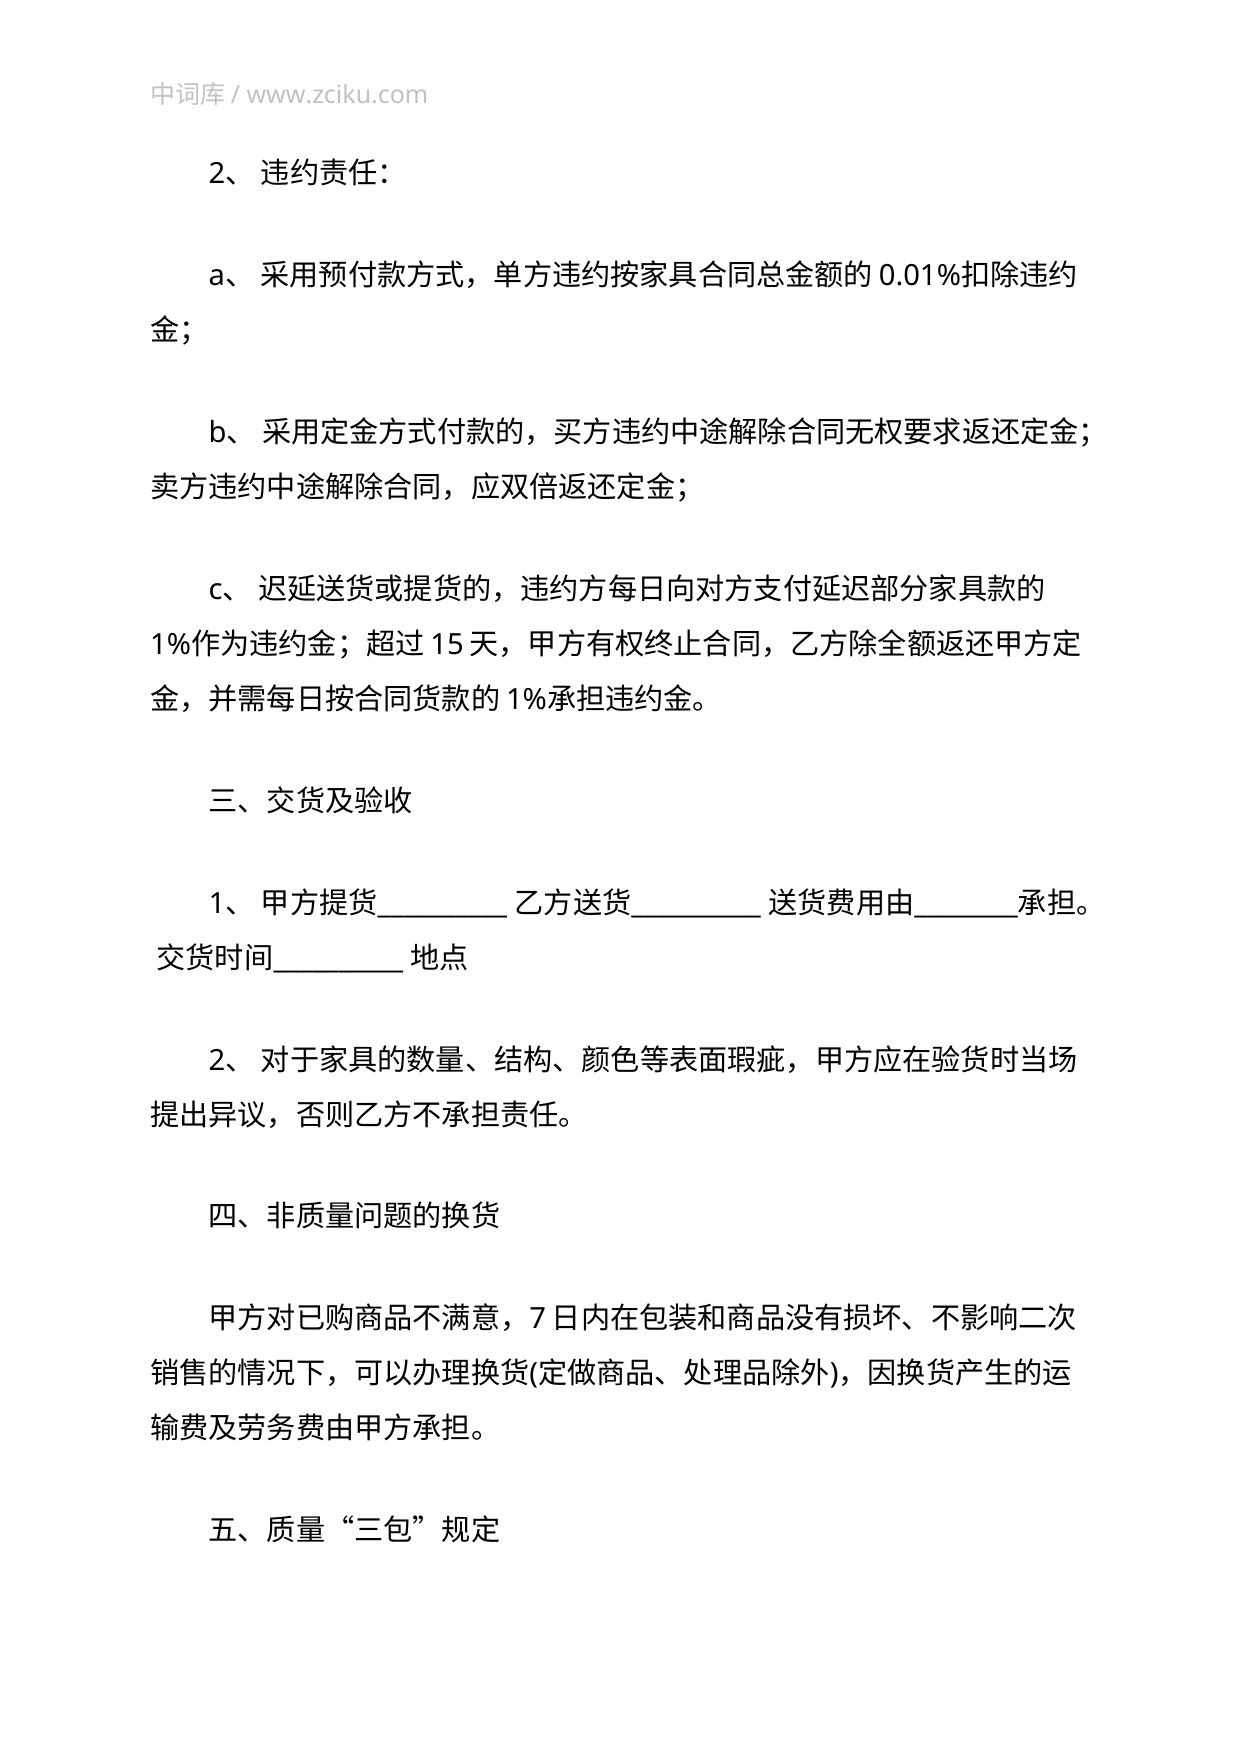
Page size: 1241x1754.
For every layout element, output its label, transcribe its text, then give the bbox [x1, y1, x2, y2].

text 甲方对已购商品不满意，7日内在包装和商品没有损坏、不影响二次销售的情况下，可以办理换货(定做商品、处理品除外)，因换货产生的运输费及劳务费由甲方承担。 [150, 1295, 1090, 1447]
text b、 采用定金方式付款的，买方违约中途解除合同无权要求返还定金；卖方违约中途解除合同，应双倍返还定金； [150, 409, 1090, 506]
text c、 迟延送货或提货的，违约方每日向对方支付延迟部分家具款的1%作为违约金；超过15天，甲方有权终止合同，乙方除全额返还甲方定金，并需每日按合同货款的1%承担违约金。 [150, 566, 1090, 718]
text a、 采用预付款方式，单方违约按家具合同总金额的0.01%扣除违约金； [150, 252, 1090, 349]
text 2、 违约责任： [150, 150, 1090, 192]
text 1、 甲方提货__________ 乙方送货__________ 送货费用由________承担。 交货时间__________ 地点 [150, 879, 1090, 977]
text 2、 对于家具的数量、结构、颜色等表面瑕疵，甲方应在验货时当场提出异议，否则乙方不承担责任。 [150, 1036, 1090, 1133]
text 四、非质量问题的换货 [150, 1193, 1090, 1235]
text 五、质量“三包”规定 [150, 1507, 1090, 1549]
text 三、交货及验收 [150, 777, 1090, 820]
